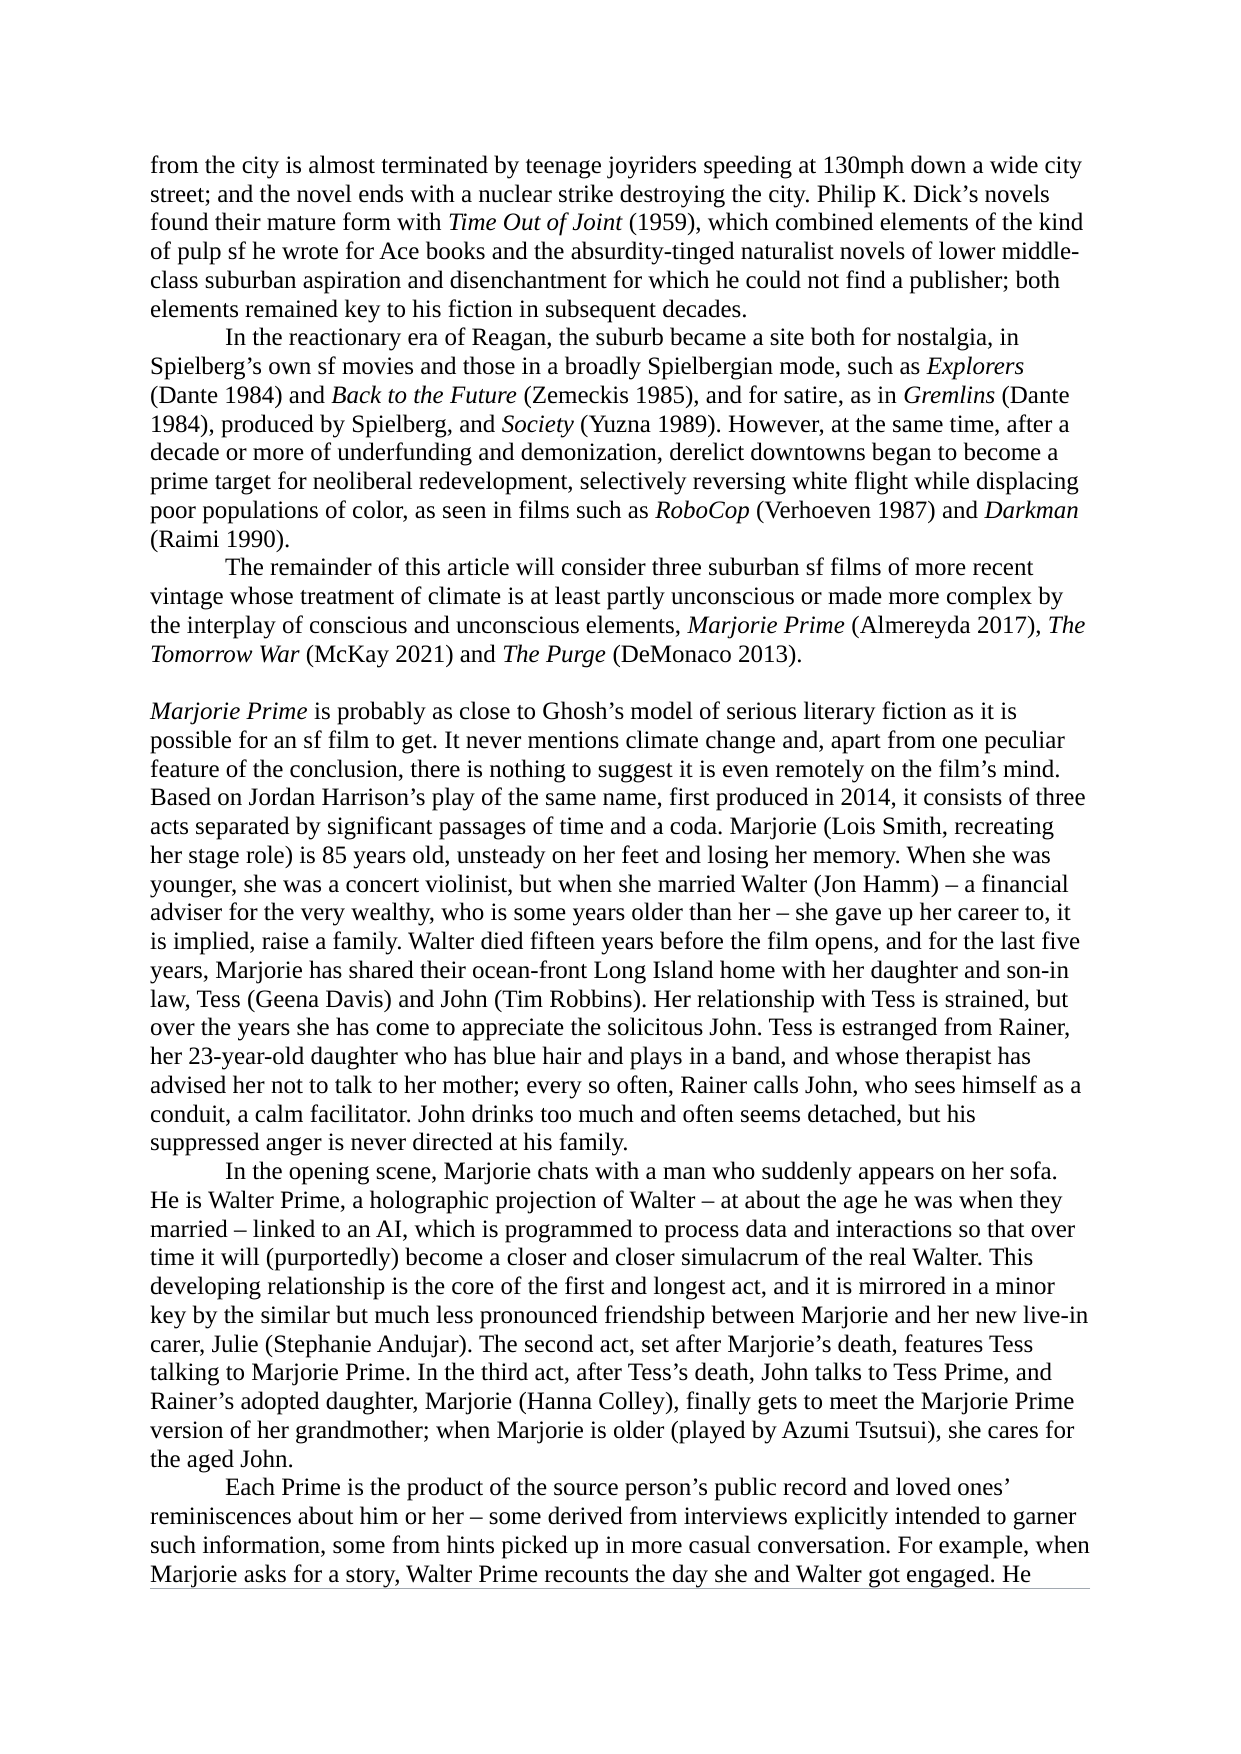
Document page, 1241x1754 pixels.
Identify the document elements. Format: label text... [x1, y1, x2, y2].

subtitle In the reactionary era of Reagan, the suburb became a site both for nostalgia, in Spielberg’s own sf movies and those in a broadly Spielbergian mode, such as Explorers (Dante 1984) and Back to the Future (Zemeckis 1985), and for satire, as in Gremlins (Dante 1984), produced by Spielberg, and Society (Yuzna 1989). However, at the same time, after a decade or more of underfunding and demonization, derelict downtowns began to become a prime target for neoliberal redevelopment, selectively reversing white flight while displacing poor populations of color, as seen in films such as RoboCop (Verhoeven 1987) and Darkman (Raimi 1990). [150, 322, 1090, 552]
subtitle Marjorie Prime is probably as close to Ghosh’s model of serious literary fiction as it is possible for an sf film to get. It never mentions climate change and, apart from one peculiar feature of the conclusion, there is nothing to suggest it is even remotely on the film’s mind. Based on Jordan Harrison’s play of the same name, first produced in 2014, it consists of three acts separated by significant passages of time and a coda. Marjorie (Lois Smith, recreating her stage role) is 85 years old, unsteady on her feet and losing her memory. When she was younger, she was a concert violinist, but when she married Walter (Jon Hamm) – a financial adviser for the very wealthy, who is some years older than her – she gave up her career to, it is implied, raise a family. Walter died fifteen years before the film opens, and for the last five years, Marjorie has shared their ocean-front Long Island home with her daughter and son-in law, Tess (Geena Davis) and John (Tim Robbins). Her relationship with Tess is strained, but over the years she has come to appreciate the solicitous John. Tess is estranged from Rainer, her 23-year-old daughter who has blue hair and plays in a band, and whose therapist has advised her not to talk to her mother; every so often, Rainer calls John, who sees himself as a conduit, a calm facilitator. John drinks too much and often seems detached, but his suppressed anger is never directed at his family. [150, 696, 1090, 1156]
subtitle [150, 1472, 1090, 1588]
subtitle The remainder of this article will consider three suburban sf films of more recent vintage whose treatment of climate is at least partly unconscious or made more complex by the interplay of conscious and unconscious elements, Marjorie Prime (Almereyda 2017), The Tomorrow War (McKay 2021) and The Purge (DeMonaco 2013). [150, 552, 1090, 667]
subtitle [150, 150, 1090, 322]
subtitle In the opening scene, Marjorie chats with a man who suddenly appears on her sofa. He is Walter Prime, a holographic projection of Walter – at about the age he was when they married – linked to an AI, which is programmed to process data and interactions so that over time it will (purportedly) become a closer and closer simulacrum of the real Walter. This developing relationship is the core of the first and longest act, and it is mirrored in a minor key by the similar but much less pronounced friendship between Marjorie and her new live-in carer, Julie (Stephanie Andujar). The second act, set after Marjorie’s death, features Tess talking to Marjorie Prime. In the third act, after Tess’s death, John talks to Tess Prime, and Rainer’s adopted daughter, Marjorie (Hanna Colley), finally gets to meet the Marjorie Prime version of her grandmother; when Marjorie is older (played by Azumi Tsutsui), she cares for the aged John. [150, 1156, 1090, 1472]
